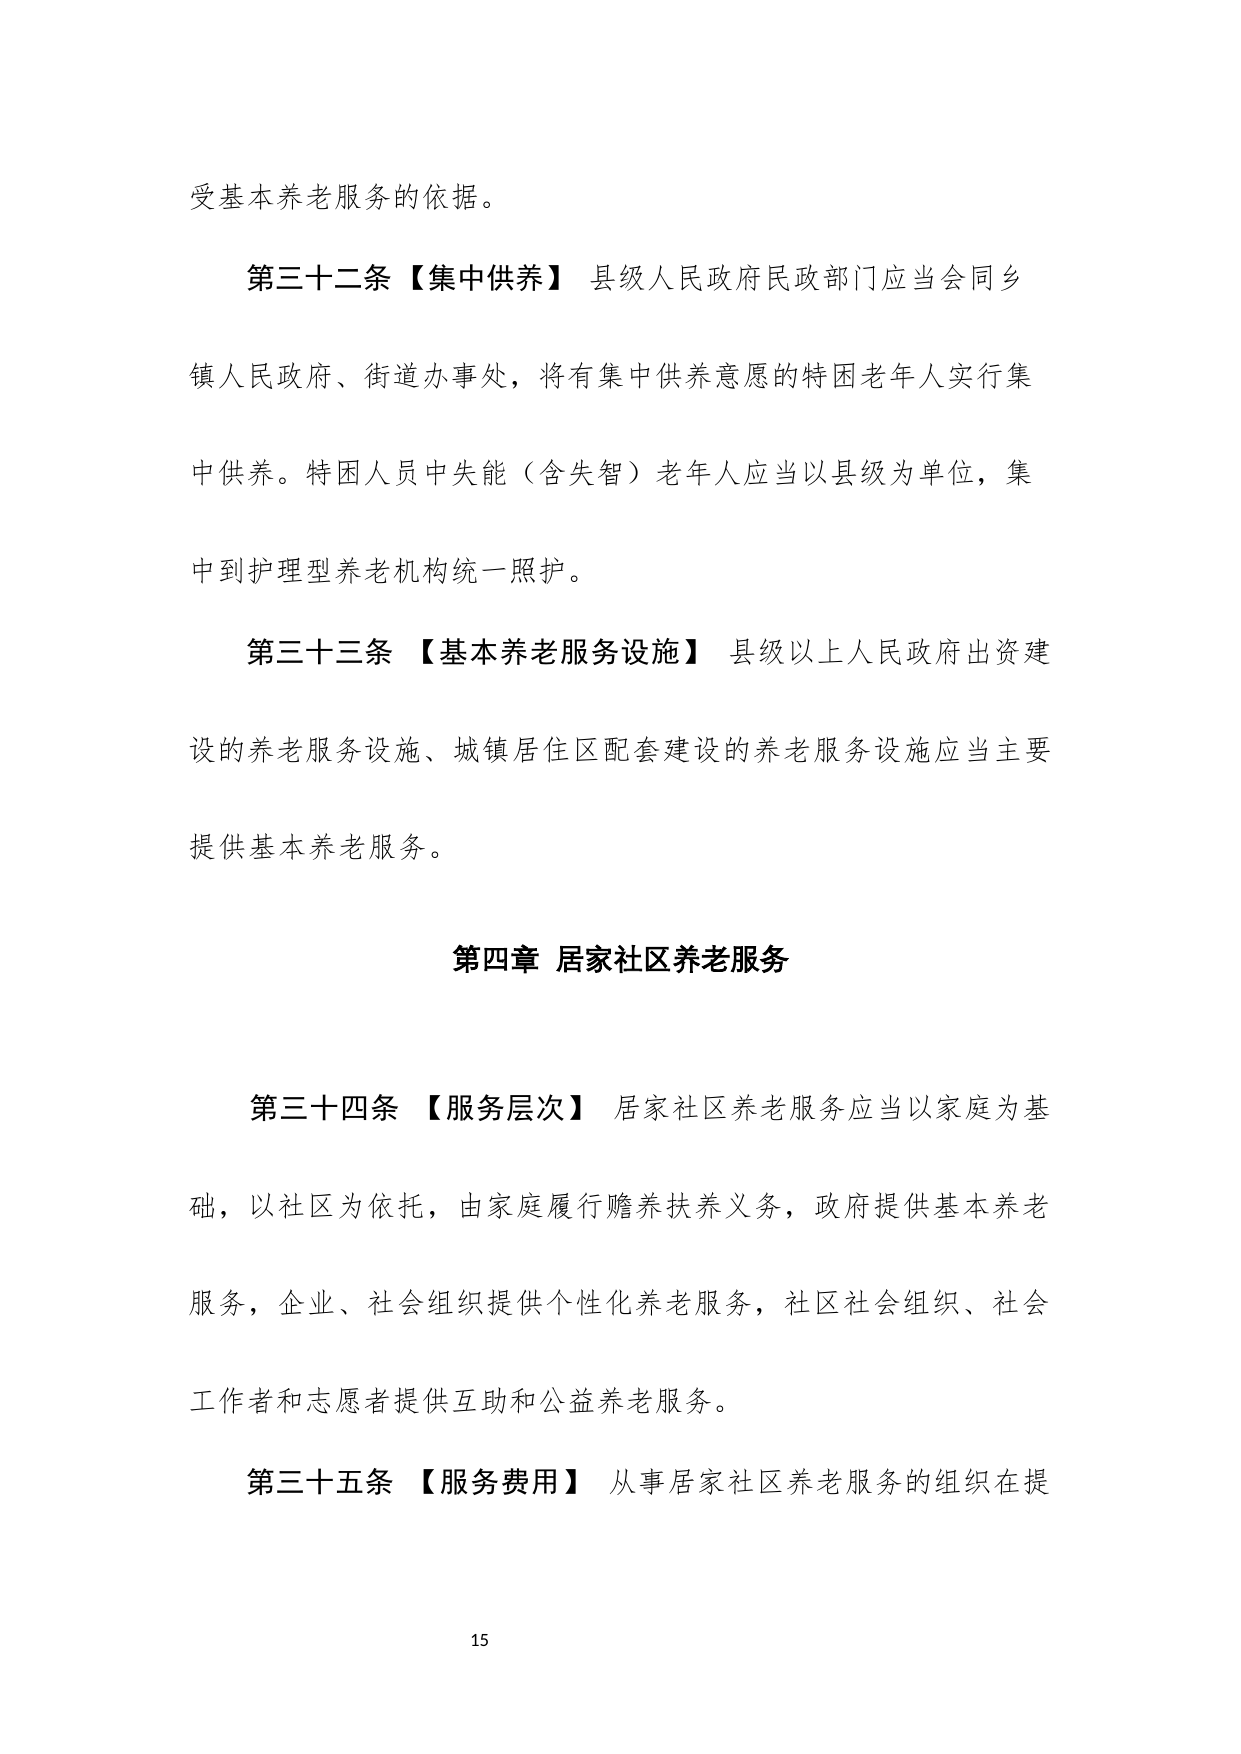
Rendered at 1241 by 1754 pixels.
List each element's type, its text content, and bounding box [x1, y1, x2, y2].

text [187, 162, 1053, 227]
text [187, 1448, 1053, 1513]
text 第三十二条 【集中供养】 县级人民政府民政部门应当会同乡镇人民政府、街道办事处，将有集中供养意愿的特困老年人实行集中供养。特困人员中失能（含失智）老年人应当以县级为单位，集中到护理型养老机构统一照护。 [187, 243, 1053, 601]
text 第三十三条 【基本养老服务设施】 县级以上人民政府出资建设的养老服务设施、城镇居住区配套建设的养老服务设施应当主要提供基本养老服务。 [187, 618, 1053, 878]
list 第四章 居家社区养老服务 [187, 943, 1053, 976]
text 第三十四条 【服务层次】 居家社区养老服务应当以家庭为基础，以社区为依托，由家庭履行赡养扶养义务，政府提供基本养老服务，企业、社会组织提供个性化养老服务，社区社会组织、社会工作者和志愿者提供互助和公益养老服务。 [187, 1074, 1053, 1431]
